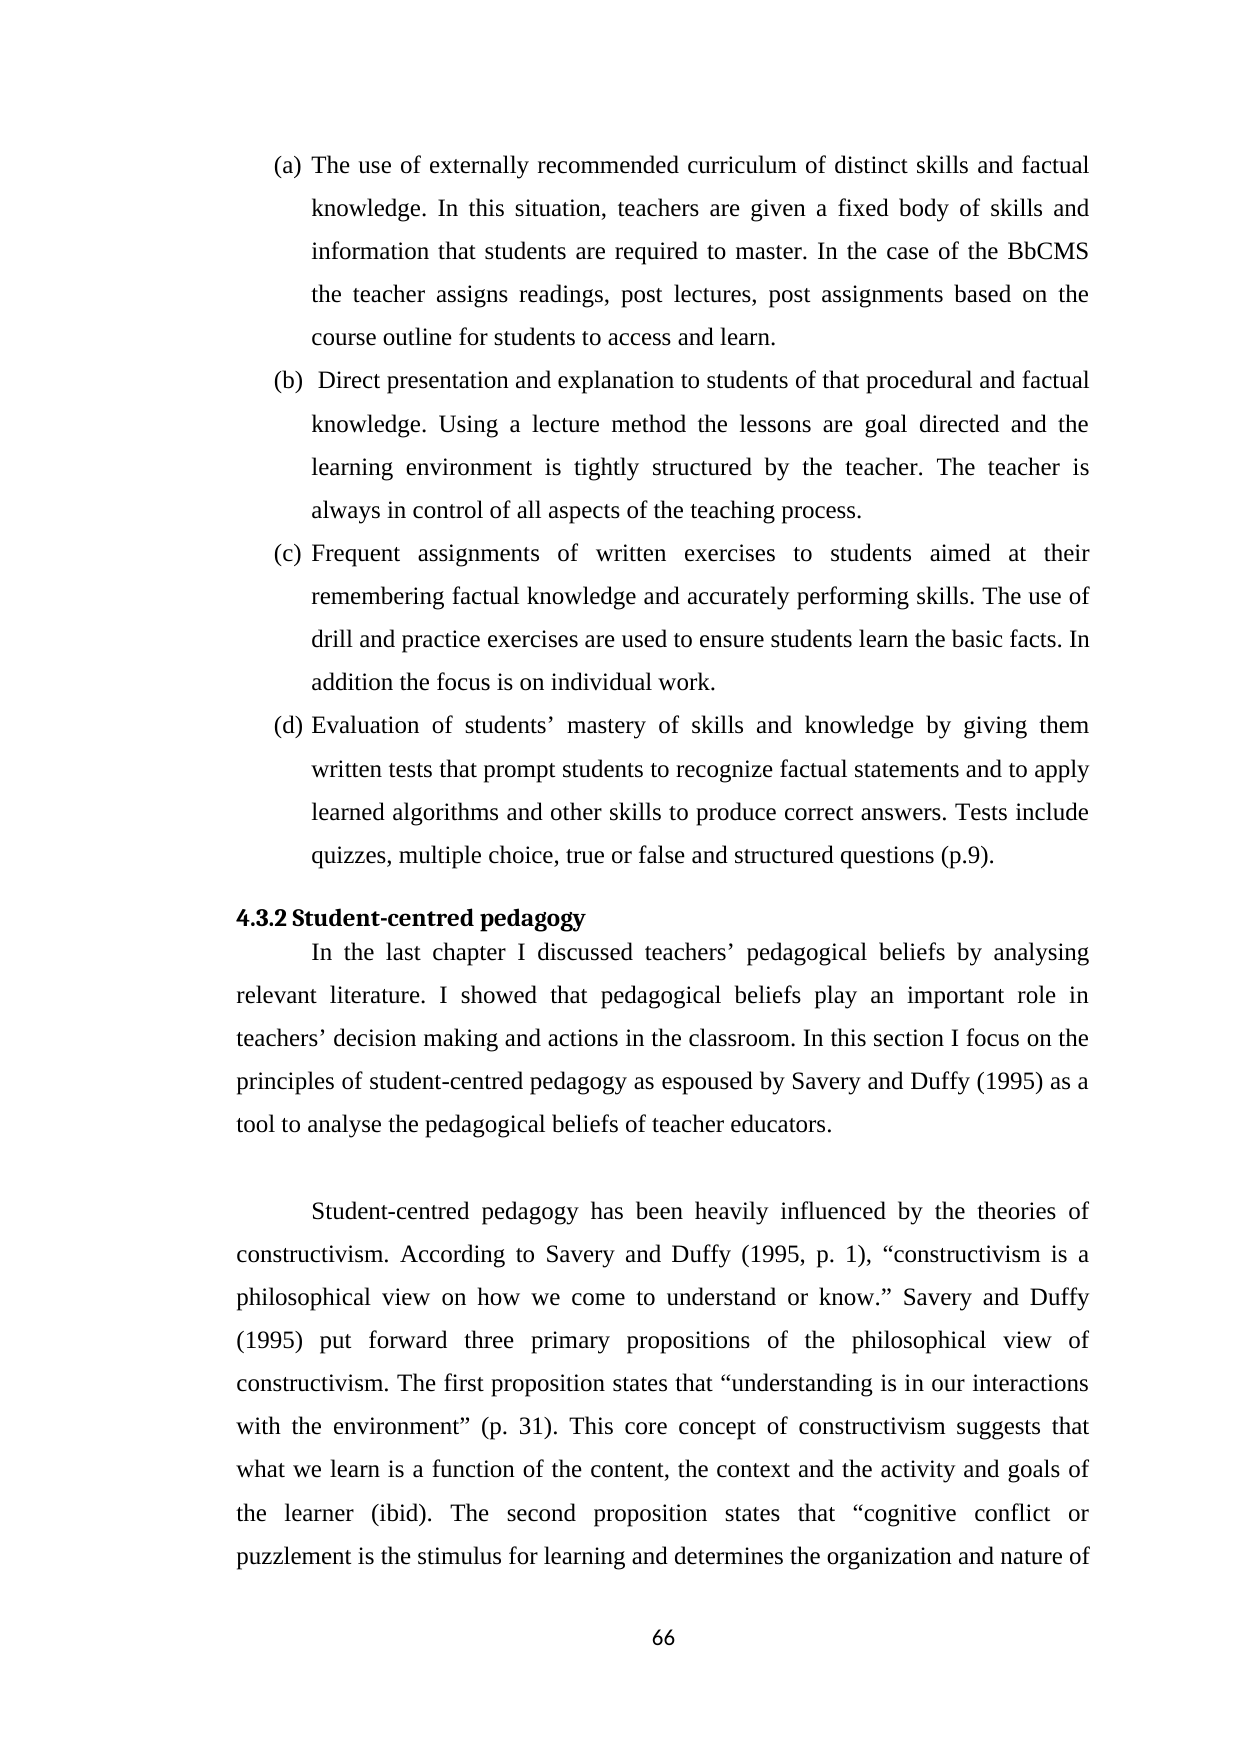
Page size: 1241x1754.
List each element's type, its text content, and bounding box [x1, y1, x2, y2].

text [236, 1196, 1090, 1569]
subtitle 4.3.2 Student-centred pedagogy [236, 904, 1090, 933]
list Frequent assignments of written exercises to students aimed at their remembering factual knowledge and accurately performing skills. The use of drill and practice exercises are used to ensure students learn the basic facts. In addition the focus is on individual work. [274, 538, 1090, 696]
list Direct presentation and explanation to students of that procedural and factual knowledge. Using a lecture method the lessons are goal directed and the learning environment is tightly structured by the teacher. The teacher is always in control of all aspects of the teaching process. [274, 366, 1090, 524]
text In the last chapter I discussed teachers’ pedagogical beliefs by analysing relevant literature. I showed that pedagogical beliefs play an important role in teachers’ decision making and actions in the classroom. In this section I focus on the principles of student-centred pedagogy as espoused by Savery and Duffy (1995) as a tool to analyse the pedagogical beliefs of teacher educators. [236, 937, 1090, 1138]
list Evaluation of students’ mastery of skills and knowledge by giving them written tests that prompt students to recognize factual statements and to apply learned algorithms and other skills to produce correct answers. Tests include quizzes, multiple choice, true or false and structured questions (p.9). [274, 711, 1090, 869]
list The use of externally recommended curriculum of distinct skills and factual knowledge. In this situation, teachers are given a fixed body of skills and information that students are required to master. In the case of the BbCMS the teacher assigns readings, post lectures, post assignments based on the course outline for students to access and learn. [274, 150, 1090, 351]
